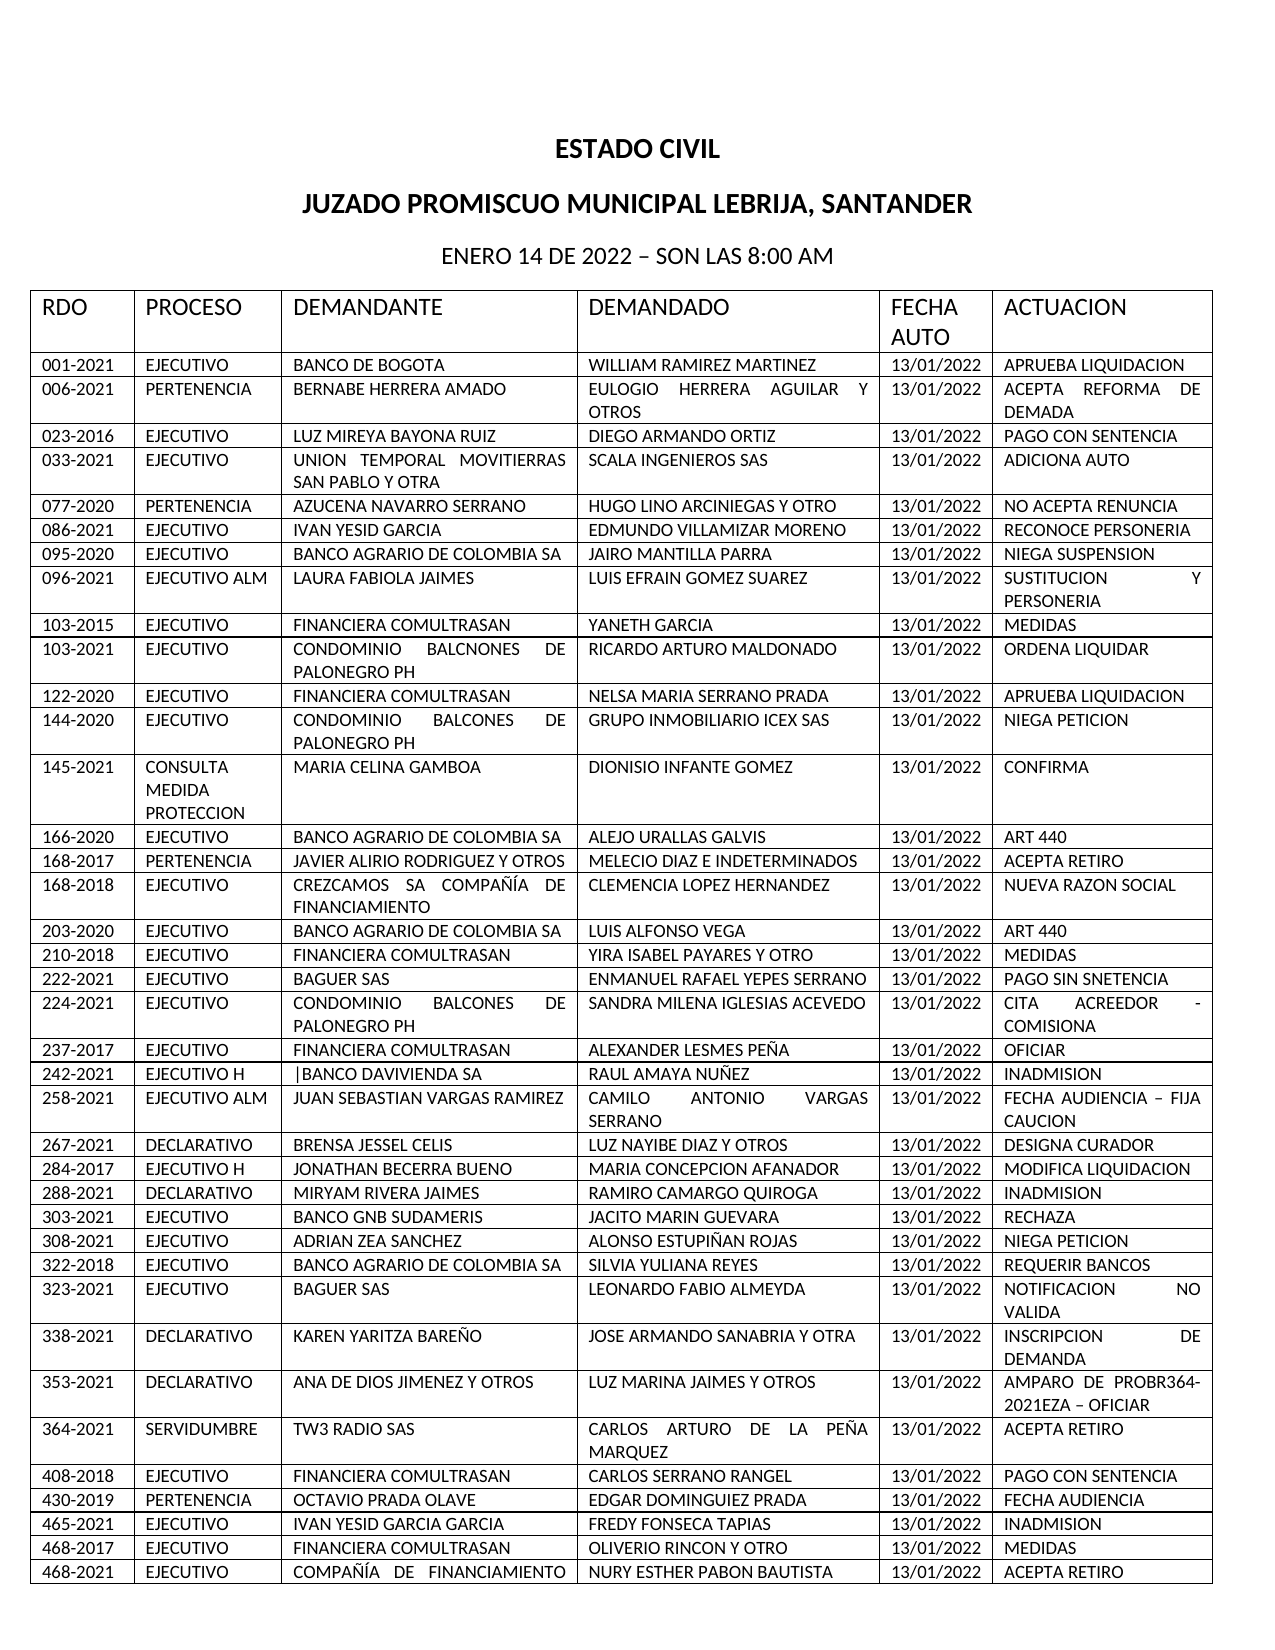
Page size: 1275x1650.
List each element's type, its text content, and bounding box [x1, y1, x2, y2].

table_cell CREZCAMOS SA COMPAÑÍA DE FINANCIAMIENTO [282, 873, 577, 919]
table_cell SERVIDUMBRE [135, 1418, 281, 1463]
table_cell EJECUTIVO [135, 1039, 281, 1061]
table_cell 13/01/2022 [880, 519, 992, 542]
table_cell MEDIDAS [993, 1536, 1212, 1559]
table_cell MELECIO DIAZ E INDETERMINADOS [578, 849, 879, 872]
table_cell OLIVERIO RINCON Y OTRO [578, 1536, 879, 1559]
table_cell IVAN YESID GARCIA [282, 519, 577, 542]
table_cell 13/01/2022 [880, 873, 992, 919]
table_cell 103-2015 [31, 614, 134, 636]
table_cell 145-2021 [31, 755, 134, 824]
table_cell EJECUTIVO [135, 708, 281, 754]
table_cell EJECUTIVO [135, 448, 281, 494]
table_cell GRUPO INMOBILIARIO ICEX SAS [578, 708, 879, 754]
table_cell LAURA FABIOLA JAIMES [282, 567, 577, 612]
table_cell EJECUTIVO ALM [135, 1086, 281, 1132]
table_cell BANCO GNB SUDAMERIS [282, 1205, 577, 1228]
table_cell ADICIONA AUTO [993, 448, 1212, 494]
table_cell 13/01/2022 [880, 1560, 992, 1583]
table_cell 13/01/2022 [880, 1229, 992, 1252]
table_cell PAGO CON SENTENCIA [993, 424, 1212, 447]
table_cell AMPARO DE PROBR364-2021EZA – OFICIAR [993, 1371, 1212, 1417]
table_cell RAMIRO CAMARGO QUIROGA [578, 1181, 879, 1204]
table_cell 13/01/2022 [880, 920, 992, 943]
table_cell JUAN SEBASTIAN VARGAS RAMIREZ [282, 1086, 577, 1132]
table_cell REQUERIR BANCOS [993, 1253, 1212, 1276]
table_cell 033-2021 [31, 448, 134, 494]
table_cell DECLARATIVO [135, 1371, 281, 1417]
table_cell 006-2021 [31, 377, 134, 423]
table_cell DESIGNA CURADOR [993, 1133, 1212, 1156]
table_cell CONSULTA MEDIDA PROTECCION [135, 755, 281, 824]
table_cell EJECUTIVO [135, 1536, 281, 1559]
table_cell NELSA MARIA SERRANO PRADA [578, 684, 879, 707]
table_cell EJECUTIVO H [135, 1157, 281, 1180]
table_cell INADMISION [993, 1063, 1212, 1085]
table_cell ENMANUEL RAFAEL YEPES SERRANO [578, 968, 879, 991]
table_cell ADRIAN ZEA SANCHEZ [282, 1229, 577, 1252]
table_cell CAMILO ANTONIO VARGAS SERRANO [578, 1086, 879, 1132]
table_cell RICARDO ARTURO MALDONADO [578, 638, 879, 683]
table_cell 13/01/2022 [880, 448, 992, 494]
table_cell EJECUTIVO [135, 825, 281, 848]
table_cell WILLIAM RAMIREZ MARTINEZ [578, 353, 879, 376]
table_cell 13/01/2022 [880, 992, 992, 1037]
table_cell FINANCIERA COMULTRASAN [282, 684, 577, 707]
table_cell 13/01/2022 [880, 1063, 992, 1085]
table_cell EJECUTIVO [135, 873, 281, 919]
table_cell 001-2021 [31, 353, 134, 376]
table_cell INSCRIPCION DE DEMANDA [993, 1324, 1212, 1370]
table_cell 224-2021 [31, 992, 134, 1037]
table_cell 13/01/2022 [880, 543, 992, 566]
table_cell FECHA AUDIENCIA – FIJA CAUCION [993, 1086, 1212, 1132]
table_cell KAREN YARITZA BAREÑO [282, 1324, 577, 1370]
table_cell EJECUTIVO [135, 519, 281, 542]
table_cell EDMUNDO VILLAMIZAR MORENO [578, 519, 879, 542]
table_cell 303-2021 [31, 1205, 134, 1228]
table_cell LUZ NAYIBE DIAZ Y OTROS [578, 1133, 879, 1156]
table_cell 13/01/2022 [880, 684, 992, 707]
table_cell BANCO DE BOGOTA [282, 353, 577, 376]
table_cell MIRYAM RIVERA JAIMES [282, 1181, 577, 1204]
table_cell CLEMENCIA LOPEZ HERNANDEZ [578, 873, 879, 919]
table_cell ANA DE DIOS JIMENEZ Y OTROS [282, 1371, 577, 1417]
table_cell FINANCIERA COMULTRASAN [282, 944, 577, 967]
table_cell YIRA ISABEL PAYARES Y OTRO [578, 944, 879, 967]
table_cell EJECUTIVO [135, 920, 281, 943]
table_cell CONFIRMA [993, 755, 1212, 824]
table_header ACTUACION [993, 291, 1212, 352]
table_cell RECHAZA [993, 1205, 1212, 1228]
table_cell CONDOMINIO BALCONES DE PALONEGRO PH [282, 992, 577, 1037]
table_cell MODIFICA LIQUIDACION [993, 1157, 1212, 1180]
table_cell EJECUTIVO [135, 638, 281, 683]
table_header RDO [31, 291, 134, 352]
table_cell ACEPTA RETIRO [993, 849, 1212, 872]
table_cell 364-2021 [31, 1418, 134, 1463]
table_cell EULOGIO HERRERA AGUILAR Y OTROS [578, 377, 879, 423]
table_cell PERTENENCIA [135, 1489, 281, 1511]
table_cell FINANCIERA COMULTRASAN [282, 1536, 577, 1559]
table_cell ACEPTA REFORMA DE DEMADA [993, 377, 1212, 423]
table_cell CARLOS SERRANO RANGEL [578, 1465, 879, 1487]
table_cell NUEVA RAZON SOCIAL [993, 873, 1212, 919]
table_header DEMANDADO [578, 291, 879, 352]
table_cell EJECUTIVO [135, 1277, 281, 1323]
table_cell BANCO AGRARIO DE COLOMBIA SA [282, 920, 577, 943]
table_cell IVAN YESID GARCIA GARCIA [282, 1513, 577, 1535]
table_cell EJECUTIVO [135, 1560, 281, 1583]
table_cell LUIS EFRAIN GOMEZ SUAREZ [578, 567, 879, 612]
table_cell 13/01/2022 [880, 1133, 992, 1156]
table_cell UNION TEMPORAL MOVITIERRAS SAN PABLO Y OTRA [282, 448, 577, 494]
table_cell SCALA INGENIEROS SAS [578, 448, 879, 494]
table_cell 13/01/2022 [880, 1086, 992, 1132]
table_cell NIEGA PETICION [993, 1229, 1212, 1252]
text ESTADO CIVIL [75, 130, 1200, 166]
table_cell DIEGO ARMANDO ORTIZ [578, 424, 879, 447]
table_cell APRUEBA LIQUIDACION [993, 353, 1212, 376]
table_cell ACEPTA RETIRO [993, 1560, 1212, 1583]
table_cell TW3 RADIO SAS [282, 1418, 577, 1463]
table_cell BANCO AGRARIO DE COLOMBIA SA [282, 1253, 577, 1276]
table_cell 077-2020 [31, 495, 134, 518]
table_cell RAUL AMAYA NUÑEZ [578, 1063, 879, 1085]
table_cell 13/01/2022 [880, 424, 992, 447]
table_cell 13/01/2022 [880, 567, 992, 612]
table_cell 353-2021 [31, 1371, 134, 1417]
table_cell JOSE ARMANDO SANABRIA Y OTRA [578, 1324, 879, 1370]
table_cell EJECUTIVO [135, 1465, 281, 1487]
table_cell 168-2018 [31, 873, 134, 919]
table_cell 13/01/2022 [880, 1181, 992, 1204]
table_cell 468-2017 [31, 1536, 134, 1559]
table_cell 168-2017 [31, 849, 134, 872]
table_cell EJECUTIVO [135, 353, 281, 376]
table_cell FECHA AUDIENCIA [993, 1489, 1212, 1511]
table_cell |BANCO DAVIVIENDA SA [282, 1063, 577, 1085]
table_cell DECLARATIVO [135, 1181, 281, 1204]
table_cell ACEPTA RETIRO [993, 1418, 1212, 1463]
table_cell ART 440 [993, 920, 1212, 943]
table_cell 468-2021 [31, 1560, 134, 1583]
table_cell PERTENENCIA [135, 495, 281, 518]
table_cell EJECUTIVO [135, 992, 281, 1037]
table_cell 13/01/2022 [880, 1277, 992, 1323]
table_cell OFICIAR [993, 1039, 1212, 1061]
table_cell APRUEBA LIQUIDACION [993, 684, 1212, 707]
table_cell 13/01/2022 [880, 638, 992, 683]
table_cell 13/01/2022 [880, 1324, 992, 1370]
table_cell 13/01/2022 [880, 1205, 992, 1228]
table_cell INADMISION [993, 1181, 1212, 1204]
table_cell NOTIFICACION NO VALIDA [993, 1277, 1212, 1323]
table_cell EJECUTIVO [135, 614, 281, 636]
table_cell OCTAVIO PRADA OLAVE [282, 1489, 577, 1511]
table_cell ALONSO ESTUPIÑAN ROJAS [578, 1229, 879, 1252]
table_cell 13/01/2022 [880, 377, 992, 423]
table_cell CONDOMINIO BALCONES DE PALONEGRO PH [282, 708, 577, 754]
table_cell EJECUTIVO [135, 944, 281, 967]
table_cell EJECUTIVO [135, 1513, 281, 1535]
table_cell 144-2020 [31, 708, 134, 754]
table_cell 258-2021 [31, 1086, 134, 1132]
table_cell 13/01/2022 [880, 1536, 992, 1559]
table_cell 13/01/2022 [880, 1489, 992, 1511]
table_cell PAGO SIN SNETENCIA [993, 968, 1212, 991]
table_cell JAIRO MANTILLA PARRA [578, 543, 879, 566]
table_cell AZUCENA NAVARRO SERRANO [282, 495, 577, 518]
table_cell 203-2020 [31, 920, 134, 943]
table_header FECHA AUTO [880, 291, 992, 352]
table_cell BERNABE HERRERA AMADO [282, 377, 577, 423]
table_cell 13/01/2022 [880, 1418, 992, 1463]
table_cell EJECUTIVO [135, 543, 281, 566]
table_cell ART 440 [993, 825, 1212, 848]
table_cell YANETH GARCIA [578, 614, 879, 636]
table_cell CITA ACREEDOR - COMISIONA [993, 992, 1212, 1037]
table_cell 13/01/2022 [880, 495, 992, 518]
table_cell EJECUTIVO ALM [135, 567, 281, 612]
table_cell 13/01/2022 [880, 968, 992, 991]
table_cell PAGO CON SENTENCIA [993, 1465, 1212, 1487]
table_cell 222-2021 [31, 968, 134, 991]
table_cell DIONISIO INFANTE GOMEZ [578, 755, 879, 824]
table_cell 308-2021 [31, 1229, 134, 1252]
table_cell EDGAR DOMINGUIEZ PRADA [578, 1489, 879, 1511]
table_cell JONATHAN BECERRA BUENO [282, 1157, 577, 1180]
table_header PROCESO [135, 291, 281, 352]
text ENERO 14 DE 2022 – SON LAS 8:00 AM [75, 240, 1200, 271]
table_cell 13/01/2022 [880, 708, 992, 754]
text JUZADO PROMISCUO MUNICIPAL LEBRIJA, SANTANDER [75, 185, 1200, 221]
table_cell 13/01/2022 [880, 1371, 992, 1417]
table_cell 095-2020 [31, 543, 134, 566]
table_cell 430-2019 [31, 1489, 134, 1511]
table_cell MARIA CELINA GAMBOA [282, 755, 577, 824]
table_cell INADMISION [993, 1513, 1212, 1535]
table_cell DECLARATIVO [135, 1133, 281, 1156]
table_cell MEDIDAS [993, 944, 1212, 967]
table_cell 13/01/2022 [880, 1513, 992, 1535]
table_cell LEONARDO FABIO ALMEYDA [578, 1277, 879, 1323]
table_cell 13/01/2022 [880, 944, 992, 967]
table_cell 267-2021 [31, 1133, 134, 1156]
table_cell BAGUER SAS [282, 1277, 577, 1323]
table_cell MEDIDAS [993, 614, 1212, 636]
table_cell JAVIER ALIRIO RODRIGUEZ Y OTROS [282, 849, 577, 872]
table_cell RECONOCE PERSONERIA [993, 519, 1212, 542]
table_cell ORDENA LIQUIDAR [993, 638, 1212, 683]
table_cell BANCO AGRARIO DE COLOMBIA SA [282, 543, 577, 566]
table_cell MARIA CONCEPCION AFANADOR [578, 1157, 879, 1180]
table_cell 338-2021 [31, 1324, 134, 1370]
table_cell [282, 1560, 577, 1583]
table_cell 237-2017 [31, 1039, 134, 1061]
table_cell ALEXANDER LESMES PEÑA [578, 1039, 879, 1061]
table_cell 13/01/2022 [880, 353, 992, 376]
table_cell 122-2020 [31, 684, 134, 707]
table_cell EJECUTIVO H [135, 1063, 281, 1085]
table_cell NIEGA PETICION [993, 708, 1212, 754]
table_cell 210-2018 [31, 944, 134, 967]
table_cell HUGO LINO ARCINIEGAS Y OTRO [578, 495, 879, 518]
table_cell 408-2018 [31, 1465, 134, 1487]
table_cell 086-2021 [31, 519, 134, 542]
table_cell SUSTITUCION Y PERSONERIA [993, 567, 1212, 612]
table_cell LUIS ALFONSO VEGA [578, 920, 879, 943]
table_cell EJECUTIVO [135, 1253, 281, 1276]
table_cell 13/01/2022 [880, 1157, 992, 1180]
table_cell 096-2021 [31, 567, 134, 612]
table_cell BANCO AGRARIO DE COLOMBIA SA [282, 825, 577, 848]
table_cell 103-2021 [31, 638, 134, 683]
table_cell 288-2021 [31, 1181, 134, 1204]
table_cell NO ACEPTA RENUNCIA [993, 495, 1212, 518]
table_cell EJECUTIVO [135, 1229, 281, 1252]
table_cell EJECUTIVO [135, 684, 281, 707]
table_cell DECLARATIVO [135, 1324, 281, 1370]
table_cell 13/01/2022 [880, 755, 992, 824]
table_cell FINANCIERA COMULTRASAN [282, 614, 577, 636]
table_cell 13/01/2022 [880, 849, 992, 872]
table_cell BAGUER SAS [282, 968, 577, 991]
table_cell PERTENENCIA [135, 849, 281, 872]
table_cell 13/01/2022 [880, 1465, 992, 1487]
table_cell 322-2018 [31, 1253, 134, 1276]
table_header DEMANDANTE [282, 291, 577, 352]
table_cell LUZ MIREYA BAYONA RUIZ [282, 424, 577, 447]
table_cell 323-2021 [31, 1277, 134, 1323]
table_cell JACITO MARIN GUEVARA [578, 1205, 879, 1228]
table_cell 13/01/2022 [880, 614, 992, 636]
table_cell 166-2020 [31, 825, 134, 848]
table_cell 13/01/2022 [880, 1039, 992, 1061]
table_cell 465-2021 [31, 1513, 134, 1535]
table_cell 284-2017 [31, 1157, 134, 1180]
table_cell ALEJO URALLAS GALVIS [578, 825, 879, 848]
table_cell CARLOS ARTURO DE LA PEÑA MARQUEZ [578, 1418, 879, 1463]
table_cell EJECUTIVO [135, 968, 281, 991]
table_cell EJECUTIVO [135, 424, 281, 447]
table_cell PERTENENCIA [135, 377, 281, 423]
table_cell 13/01/2022 [880, 825, 992, 848]
table_cell 13/01/2022 [880, 1253, 992, 1276]
table_cell FREDY FONSECA TAPIAS [578, 1513, 879, 1535]
table_cell 242-2021 [31, 1063, 134, 1085]
table_cell SANDRA MILENA IGLESIAS ACEVEDO [578, 992, 879, 1037]
table_cell CONDOMINIO BALCNONES DE PALONEGRO PH [282, 638, 577, 683]
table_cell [578, 1560, 879, 1583]
table_cell EJECUTIVO [135, 1205, 281, 1228]
table_cell LUZ MARINA JAIMES Y OTROS [578, 1371, 879, 1417]
table_cell BRENSA JESSEL CELIS [282, 1133, 577, 1156]
table_cell FINANCIERA COMULTRASAN [282, 1465, 577, 1487]
table_cell FINANCIERA COMULTRASAN [282, 1039, 577, 1061]
table_cell 023-2016 [31, 424, 134, 447]
table_cell NIEGA SUSPENSION [993, 543, 1212, 566]
table_cell SILVIA YULIANA REYES [578, 1253, 879, 1276]
